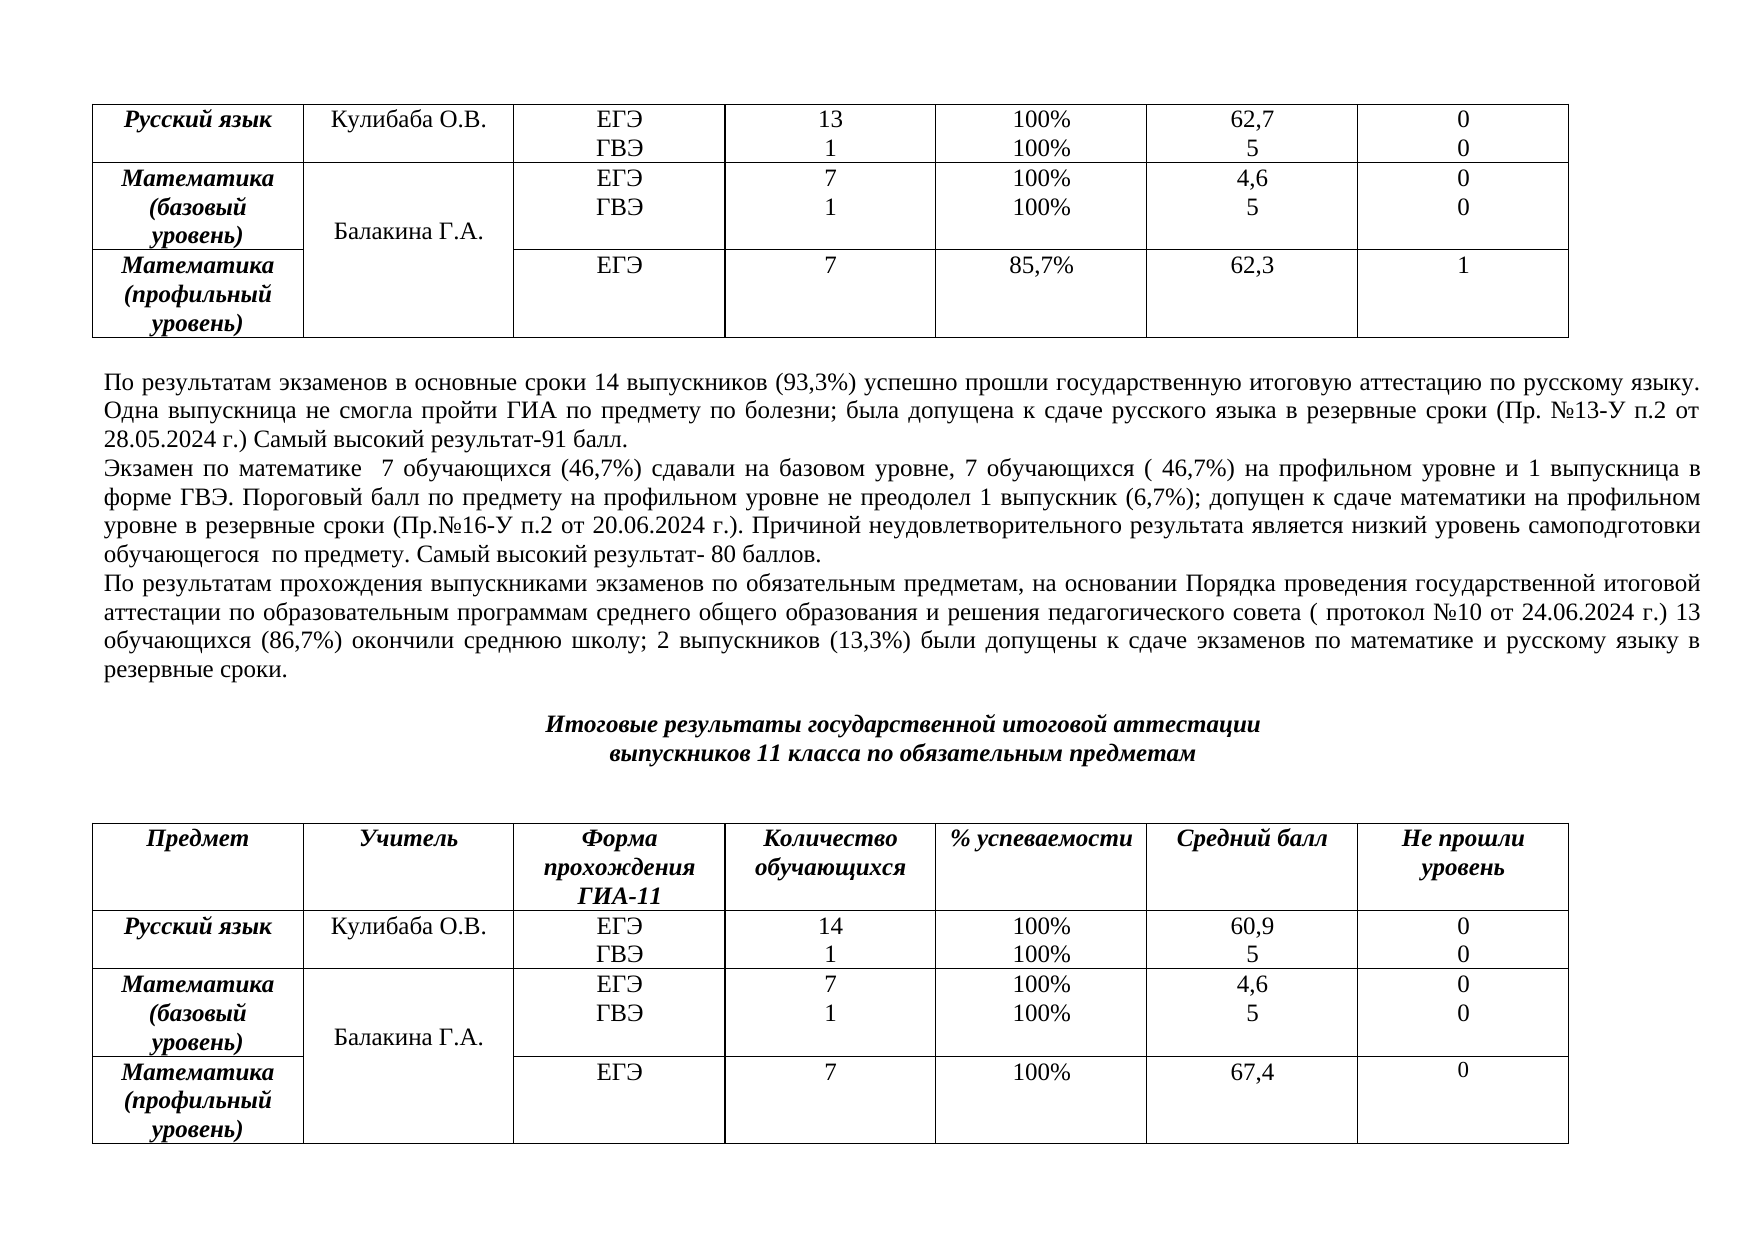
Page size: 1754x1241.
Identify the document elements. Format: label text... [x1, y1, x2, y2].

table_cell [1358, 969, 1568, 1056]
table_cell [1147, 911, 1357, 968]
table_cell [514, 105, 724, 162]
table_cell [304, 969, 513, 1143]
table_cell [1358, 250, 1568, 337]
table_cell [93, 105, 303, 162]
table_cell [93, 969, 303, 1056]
text По результатам экзаменов в основные сроки 14 выпускников (93,3%) успешно прошли государственную итоговую аттестацию по русскому языку. Одна выпускница не смогла пройти ГИА по предмету по болезни; была допущена к сдаче русского языка в резервные сроки (Пр. №13-У п.2 от 28.05.2024 г.) Самый высокий результат-91 балл. [103, 367, 1702, 453]
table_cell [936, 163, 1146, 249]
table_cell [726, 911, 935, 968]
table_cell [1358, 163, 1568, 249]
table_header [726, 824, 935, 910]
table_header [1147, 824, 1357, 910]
text выпускников 11 класса по обязательным предметам [103, 738, 1702, 767]
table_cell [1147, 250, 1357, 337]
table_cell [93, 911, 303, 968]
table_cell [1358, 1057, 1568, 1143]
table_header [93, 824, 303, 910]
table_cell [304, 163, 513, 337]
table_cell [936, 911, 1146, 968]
text По результатам прохождения выпускниками экзаменов по обязательным предметам, на основании Порядка проведения государственной итоговой аттестации по образовательным программам среднего общего образования и решения педагогического совета ( протокол №10 от 24.06.2024 г.) 13 обучающихся (86,7%) окончили среднюю школу; 2 выпускников (13,3%) были допущены к сдаче экзаменов по математике и русскому языку в резервные сроки. [103, 568, 1702, 683]
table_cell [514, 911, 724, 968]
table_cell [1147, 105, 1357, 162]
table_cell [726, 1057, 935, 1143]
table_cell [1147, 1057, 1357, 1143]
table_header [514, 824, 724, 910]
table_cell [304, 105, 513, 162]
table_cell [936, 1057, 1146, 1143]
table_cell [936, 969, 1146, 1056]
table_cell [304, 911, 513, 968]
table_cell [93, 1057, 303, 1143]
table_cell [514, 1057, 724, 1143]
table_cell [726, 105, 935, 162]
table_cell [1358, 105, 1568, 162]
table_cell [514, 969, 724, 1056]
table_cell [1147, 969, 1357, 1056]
text Итоговые результаты государственной итоговой аттестации [103, 709, 1702, 738]
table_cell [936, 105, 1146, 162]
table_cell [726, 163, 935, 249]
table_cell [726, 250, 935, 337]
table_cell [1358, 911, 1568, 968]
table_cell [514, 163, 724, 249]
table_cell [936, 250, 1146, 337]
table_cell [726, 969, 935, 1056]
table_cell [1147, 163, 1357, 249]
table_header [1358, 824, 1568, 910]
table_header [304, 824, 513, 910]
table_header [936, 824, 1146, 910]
text Экзамен по математике 7 обучающихся (46,7%) сдавали на базовом уровне, 7 обучающихся ( 46,7%) на профильном уровне и 1 выпускница в форме ГВЭ. Пороговый балл по предмету на профильном уровне не преодолел 1 выпускник (6,7%); допущен к сдаче математики на профильном уровне в резервные сроки (Пр.№16-У п.2 от 20.06.2024 г.). Причиной неудовлетворительного результата является низкий уровень самоподготовки обучающегося по предмету. Самый высокий результат- 80 баллов. [103, 453, 1702, 568]
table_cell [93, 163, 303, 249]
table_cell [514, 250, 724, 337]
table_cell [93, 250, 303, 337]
